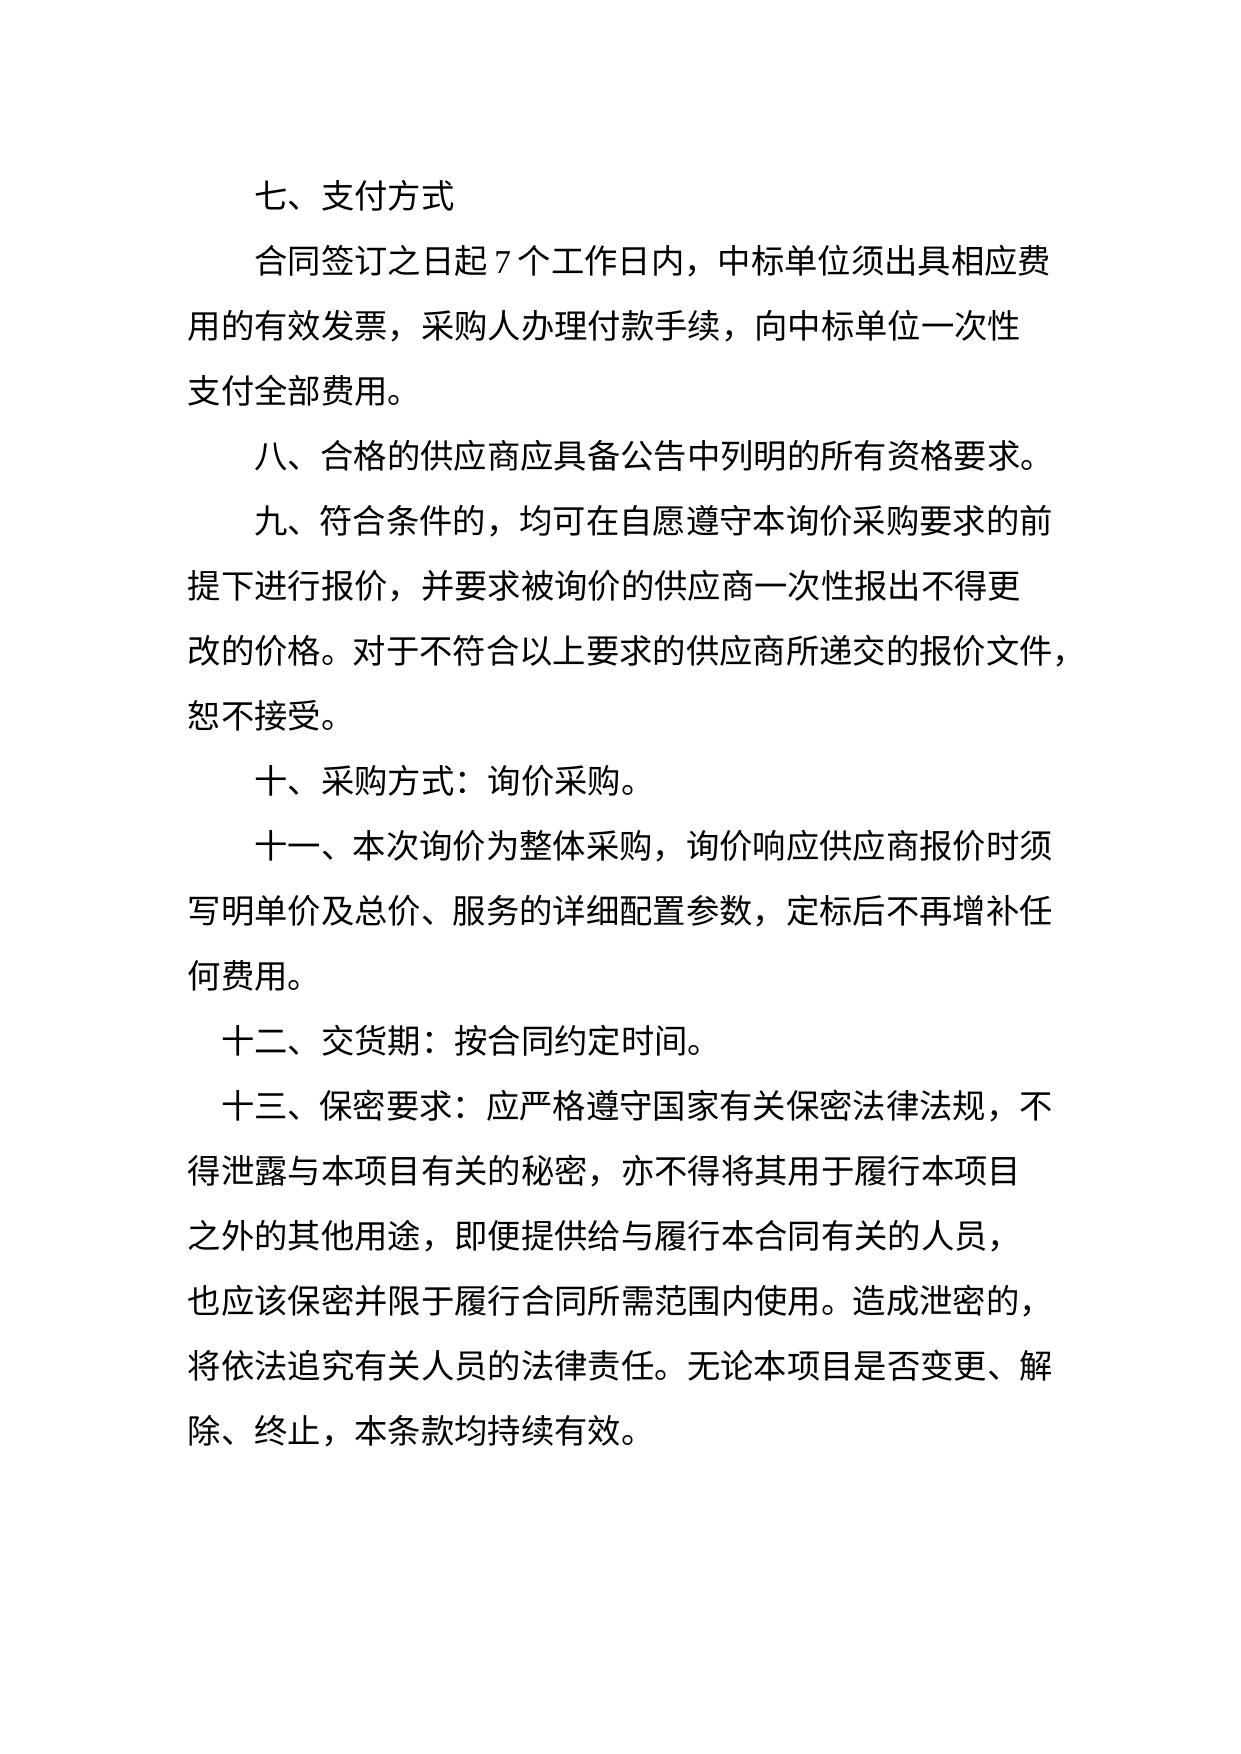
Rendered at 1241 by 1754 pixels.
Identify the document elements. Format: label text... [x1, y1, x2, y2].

text 八、合格的供应商应具备公告中列明的所有资格要求。 [187, 422, 1053, 487]
text 十、采购方式：询价采购。 [187, 747, 1053, 812]
text 十一、本次询价为整体采购，询价响应供应商报价时须写明单价及总价、服务的详细配置参数，定标后不再增补任何费用。 十二、交货期：按合同约定时间。 十三、保密要求：应严格遵守国家有关保密法律法规，不得泄露与本项目有关的秘密，亦不得将其用于履行本项目之外的其他用途，即便提供给与履行本合同有关的人员，也应该保密并限于履行合同所需范围内使用。造成泄密的，将依法追究有关人员的法律责任。无论本项目是否变更、解除、终止，本条款均持续有效。 [187, 812, 1053, 1462]
text 九、符合条件的，均可在自愿遵守本询价采购要求的前提下进行报价，并要求被询价的供应商一次性报出不得更改的价格。对于不符合以上要求的供应商所递交的报价文件，恕不接受。 [187, 487, 1053, 747]
text 合同签订之日起7个工作日内，中标单位须出具相应费用的有效发票，采购人办理付款手续，向中标单位一次性支付全部费用。 [187, 227, 1053, 422]
text 七、支付方式 [187, 162, 1053, 227]
